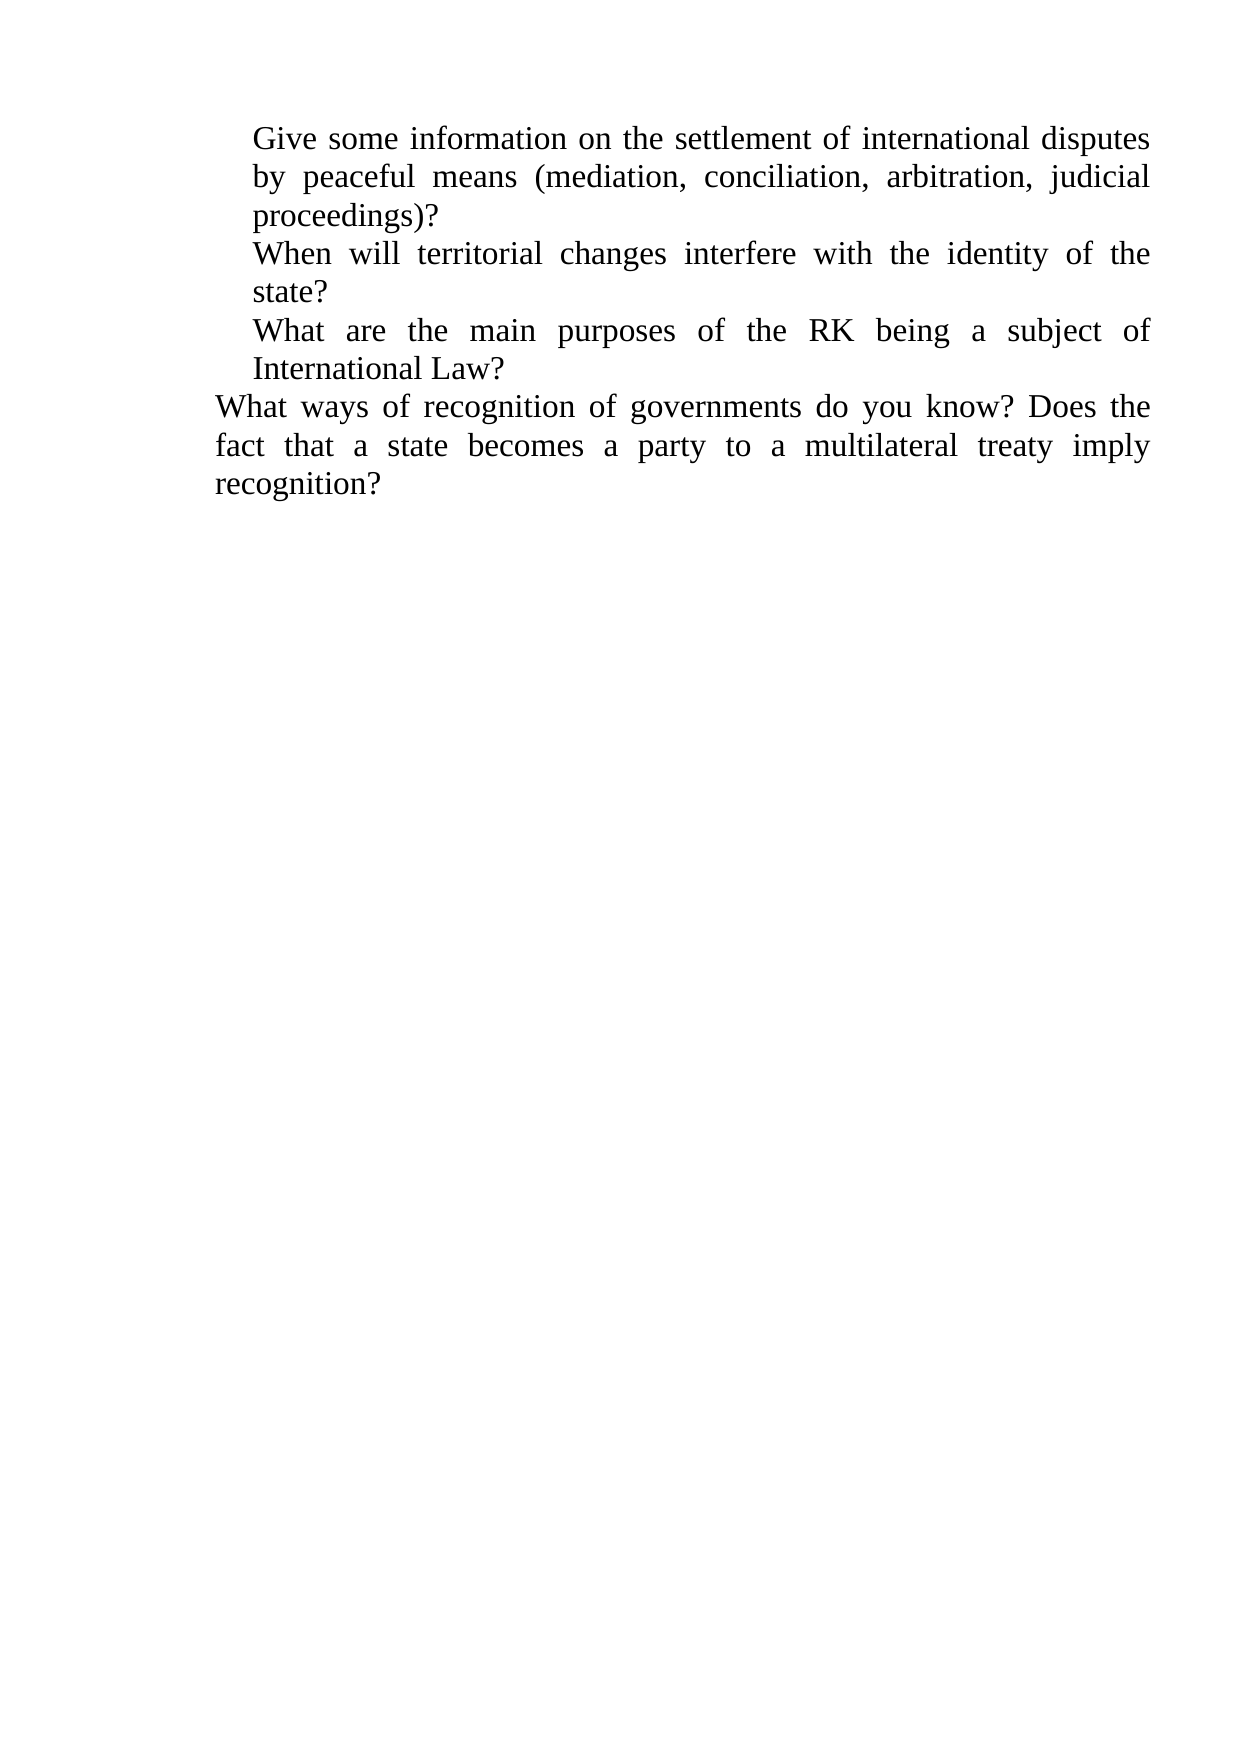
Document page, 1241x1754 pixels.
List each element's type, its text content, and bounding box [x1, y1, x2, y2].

text Give some information on the settlement of international disputes by peaceful means (mediation, conciliation, arbitration, judicial proceedings)? [252, 118, 1152, 233]
text What are the main purposes of the RK being a subject of International Law? [252, 310, 1152, 386]
text When will territorial changes interfere with the identity of the state? [252, 233, 1152, 310]
text What ways of recognition of governments do you know? Does the fact that a state becomes a party to a multilateral treaty imply recognition? [215, 386, 1152, 501]
